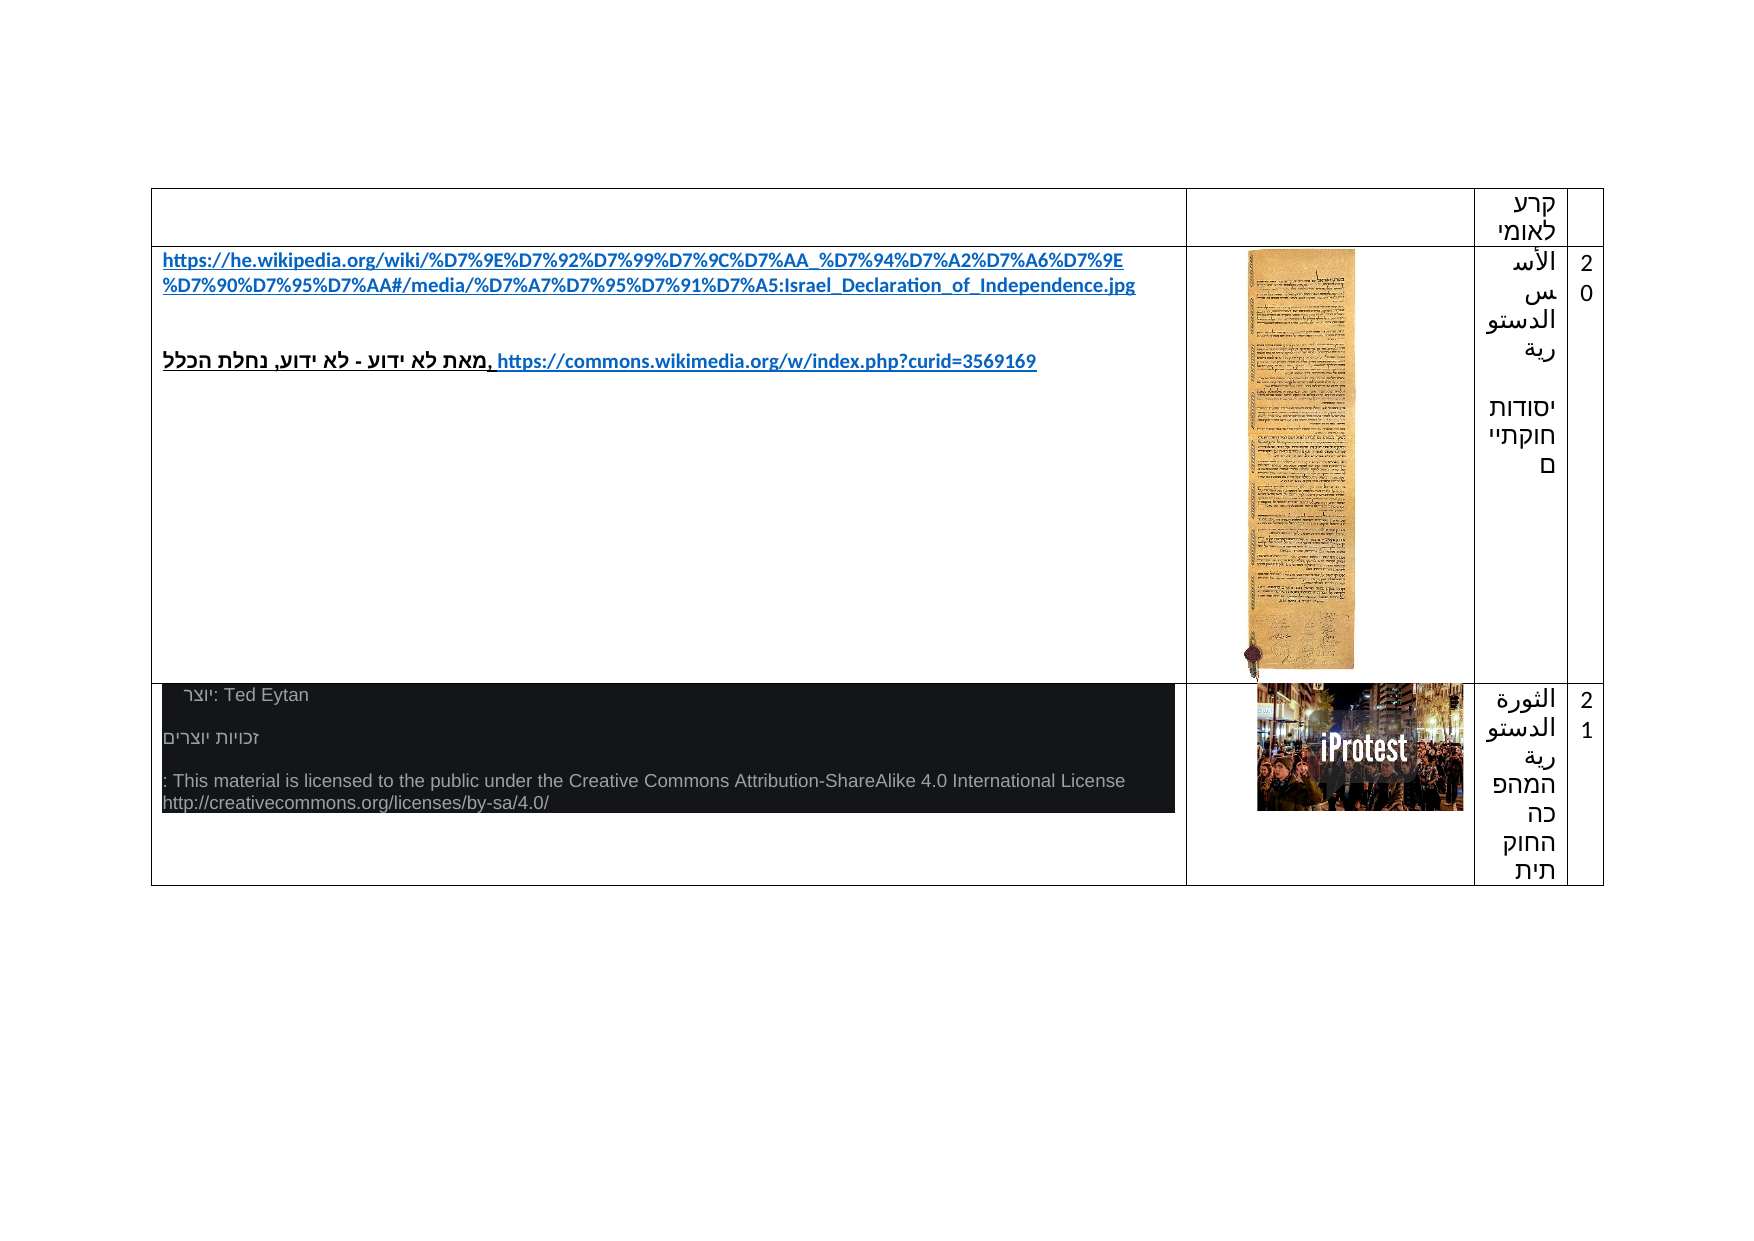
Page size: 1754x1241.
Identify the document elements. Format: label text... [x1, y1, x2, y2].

table_cell 20 [1568, 247, 1603, 683]
table_cell [1187, 684, 1474, 885]
picture [1243, 247, 1464, 811]
table_cell 19 [1568, 189, 1603, 246]
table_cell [152, 189, 1186, 246]
table_cell الأسس الدستورية יסודות חוקתיים [1475, 247, 1567, 683]
table_cell https://he.wikipedia.org/wiki/%D7%9E%D7%92%D7%99%D7%9C%D7%AA_%D7%94%D7%A2%D7%A6%D7%9E%D7%90%D7%95%D7%AA#/media/%D7%A7%D7%95%D7%91%D7%A5:Israel_Declaration_of_Independence.jpg מאת לא ידוע - לא ידוע, נחלת הכלל, https://commons.wikimedia.org/w/index.php?curid=3569169 [152, 247, 1186, 683]
table_cell יוצר: Ted Eytan זכויות יוצרים : This material is licensed to the public under the Creative Commons Attribution-ShareAlike 4.0 International License http://creativecommons.org/licenses/by-sa/4.0/‏ [152, 684, 1186, 885]
table_cell 21 [1568, 684, 1603, 885]
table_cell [1475, 189, 1567, 246]
table_cell [1187, 189, 1474, 246]
table_cell [1187, 247, 1243, 683]
table_cell [1358, 247, 1474, 683]
table_cell الثورة الدستورية המהפכה החוקתית [1475, 684, 1567, 885]
